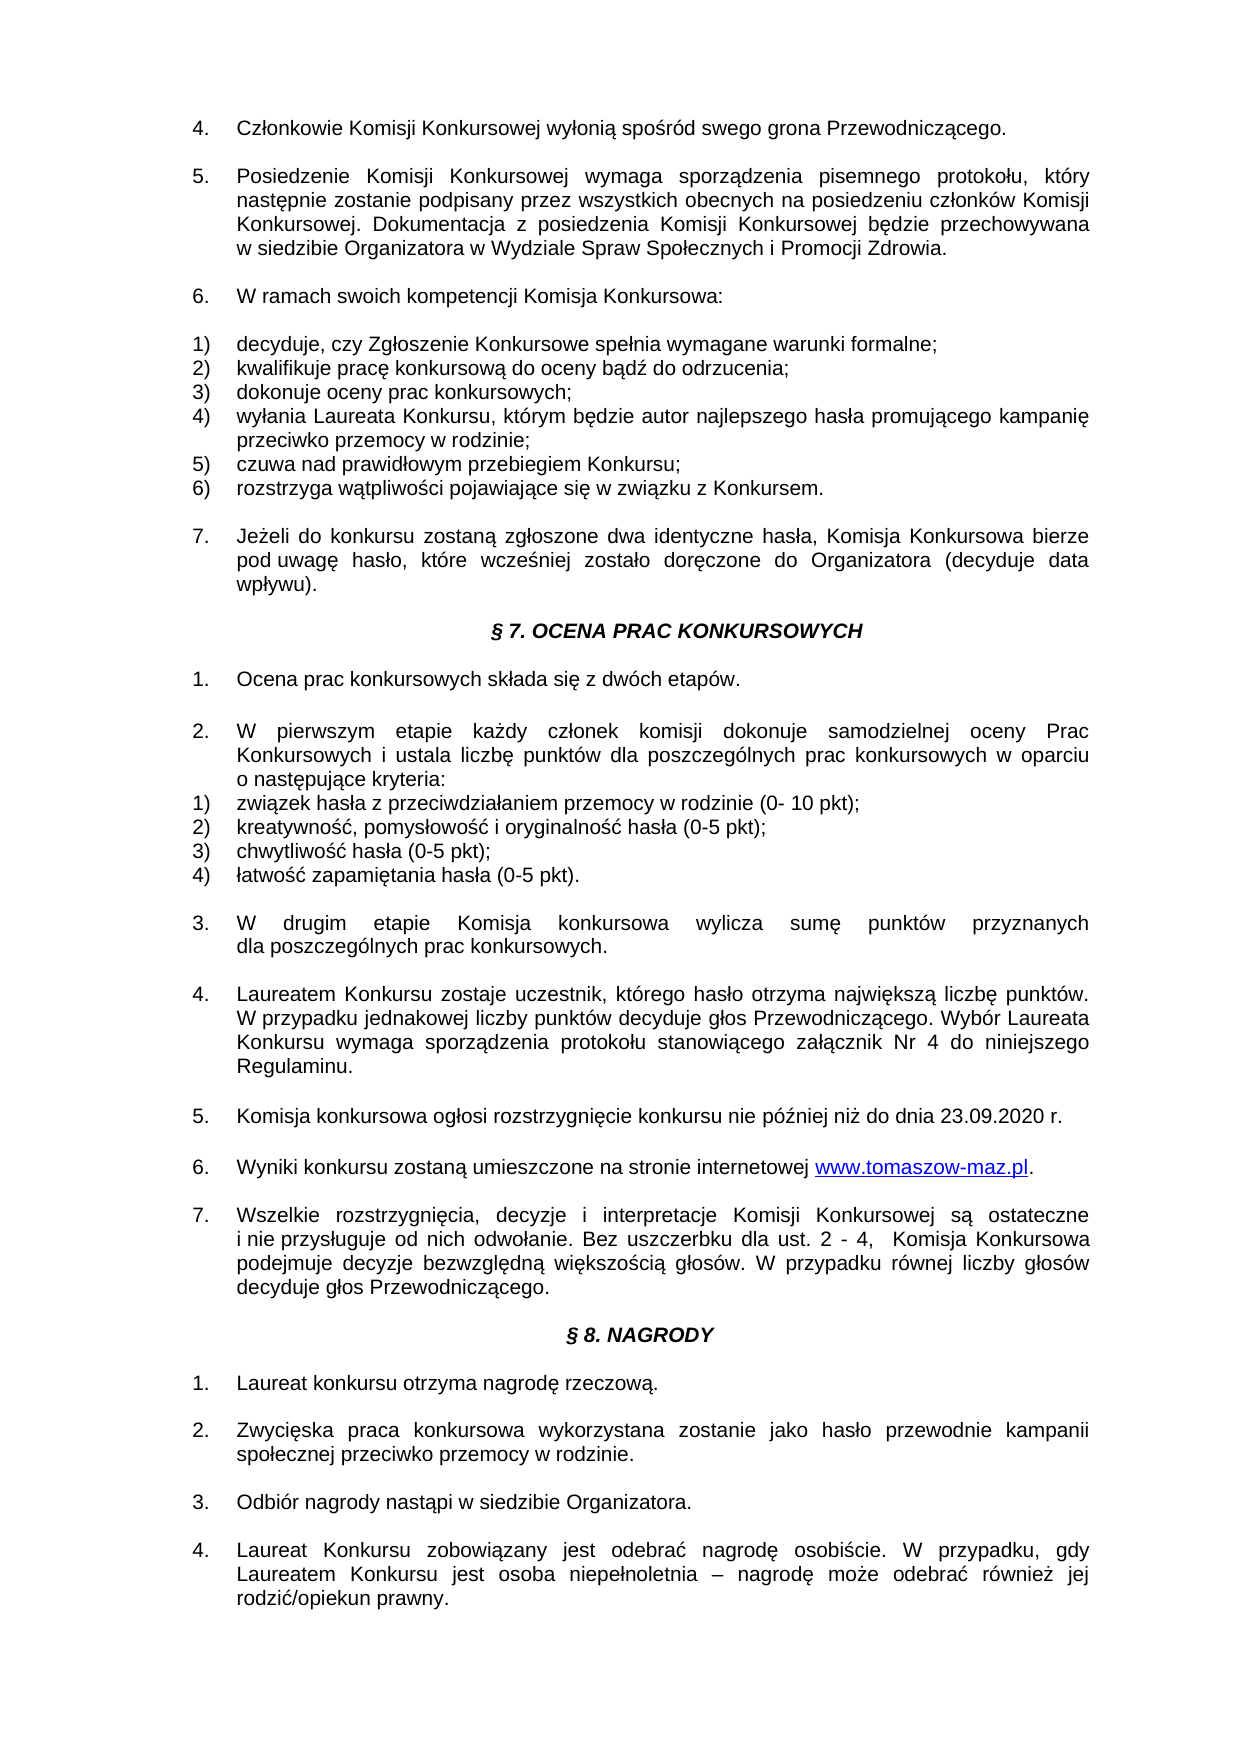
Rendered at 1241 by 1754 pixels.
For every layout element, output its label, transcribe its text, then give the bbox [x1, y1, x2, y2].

list Komisja konkursowa ogłosi rozstrzygnięcie konkursu nie później niż do dnia 23.09.2020 r. [192, 1104, 1090, 1128]
list Wszelkie rozstrzygnięcia, decyzje i interpretacje Komisji Konkursowej są ostateczne i nie przysługuje od nich odwołanie. Bez uszczerbku dla ust. 2 - 4, Komisja Konkursowa podejmuje decyzje bezwzględną większością głosów. W przypadku równej liczby głosów decyduje głos Przewodniczącego. [192, 1203, 1090, 1298]
list łatwość zapamiętania hasła (0-5 pkt). [192, 862, 1090, 886]
list Laureat konkursu otrzyma nagrodę rzeczową. [192, 1370, 1090, 1394]
list związek hasła z przeciwdziałaniem przemocy w rodzinie (0- 10 pkt); [192, 791, 1090, 814]
list dokonuje oceny prac konkursowych; [192, 380, 1090, 404]
text § 8. NAGRODY [192, 1322, 1090, 1346]
list Ocena prac konkursowych składa się z dwóch etapów. [192, 667, 1090, 691]
list Laureatem Konkursu zostaje uczestnik, którego hasło otrzyma największą liczbę punktów. W przypadku jednakowej liczby punktów decyduje głos Przewodniczącego. Wybór Laureata Konkursu wymaga sporządzenia protokołu stanowiącego załącznik Nr 4 do niniejszego Regulaminu. [192, 982, 1090, 1078]
list czuwa nad prawidłowym przebiegiem Konkursu; [192, 452, 1090, 476]
list rozstrzyga wątpliwości pojawiające się w związku z Konkursem. [192, 476, 1090, 499]
list Posiedzenie Komisji Konkursowej wymaga sporządzenia pisemnego protokołu, który następnie zostanie podpisany przez wszystkich obecnych na posiedzeniu członków Komisji Konkursowej. Dokumentacja z posiedzenia Komisji Konkursowej będzie przechowywana w siedzibie Organizatora w Wydziale Spraw Społecznych i Promocji Zdrowia. [192, 164, 1090, 260]
list Wyniki konkursu zostaną umieszczone na stronie internetowej www.tomaszow-maz.pl. [192, 1155, 1090, 1179]
list W pierwszym etapie każdy członek komisji dokonuje samodzielnej oceny Prac Konkursowych i ustala liczbę punktów dla poszczególnych prac konkursowych w oparciu o następujące kryteria: [192, 719, 1090, 791]
text § 7. OCENA PRAC KONKURSOWYCH [266, 619, 1090, 643]
list Odbiór nagrody nastąpi w siedzibie Organizatora. [192, 1490, 1090, 1514]
list W ramach swoich kompetencji Komisja Konkursowa: [192, 284, 1090, 308]
list kwalifikuje pracę konkursową do oceny bądź do odrzucenia; [192, 356, 1090, 380]
list chwytliwość hasła (0-5 pkt); [192, 838, 1090, 862]
list decyduje, czy Zgłoszenie Konkursowe spełnia wymagane warunki formalne; [192, 332, 1090, 356]
list Jeżeli do konkursu zostaną zgłoszone dwa identyczne hasła, Komisja Konkursowa bierze pod uwagę hasło, które wcześniej zostało doręczone do Organizatora (decyduje data wpływu). [192, 523, 1090, 595]
list Członkowie Komisji Konkursowej wyłonią spośród swego grona Przewodniczącego. [192, 116, 1090, 140]
list W drugim etapie Komisja konkursowa wylicza sumę punktów przyznanych dla poszczególnych prac konkursowych. [192, 910, 1090, 958]
list kreatywność, pomysłowość i oryginalność hasła (0-5 pkt); [192, 814, 1090, 838]
list Zwycięska praca konkursowa wykorzystana zostanie jako hasło przewodnie kampanii społecznej przeciwko przemocy w rodzinie. [192, 1418, 1090, 1466]
list Laureat Konkursu zobowiązany jest odebrać nagrodę osobiście. W przypadku, gdy Laureatem Konkursu jest osoba niepełnoletnia – nagrodę może odebrać również jej rodzić/opiekun prawny. [192, 1538, 1090, 1610]
list wyłania Laureata Konkursu, którym będzie autor najlepszego hasła promującego kampanię przeciwko przemocy w rodzinie; [192, 404, 1090, 452]
